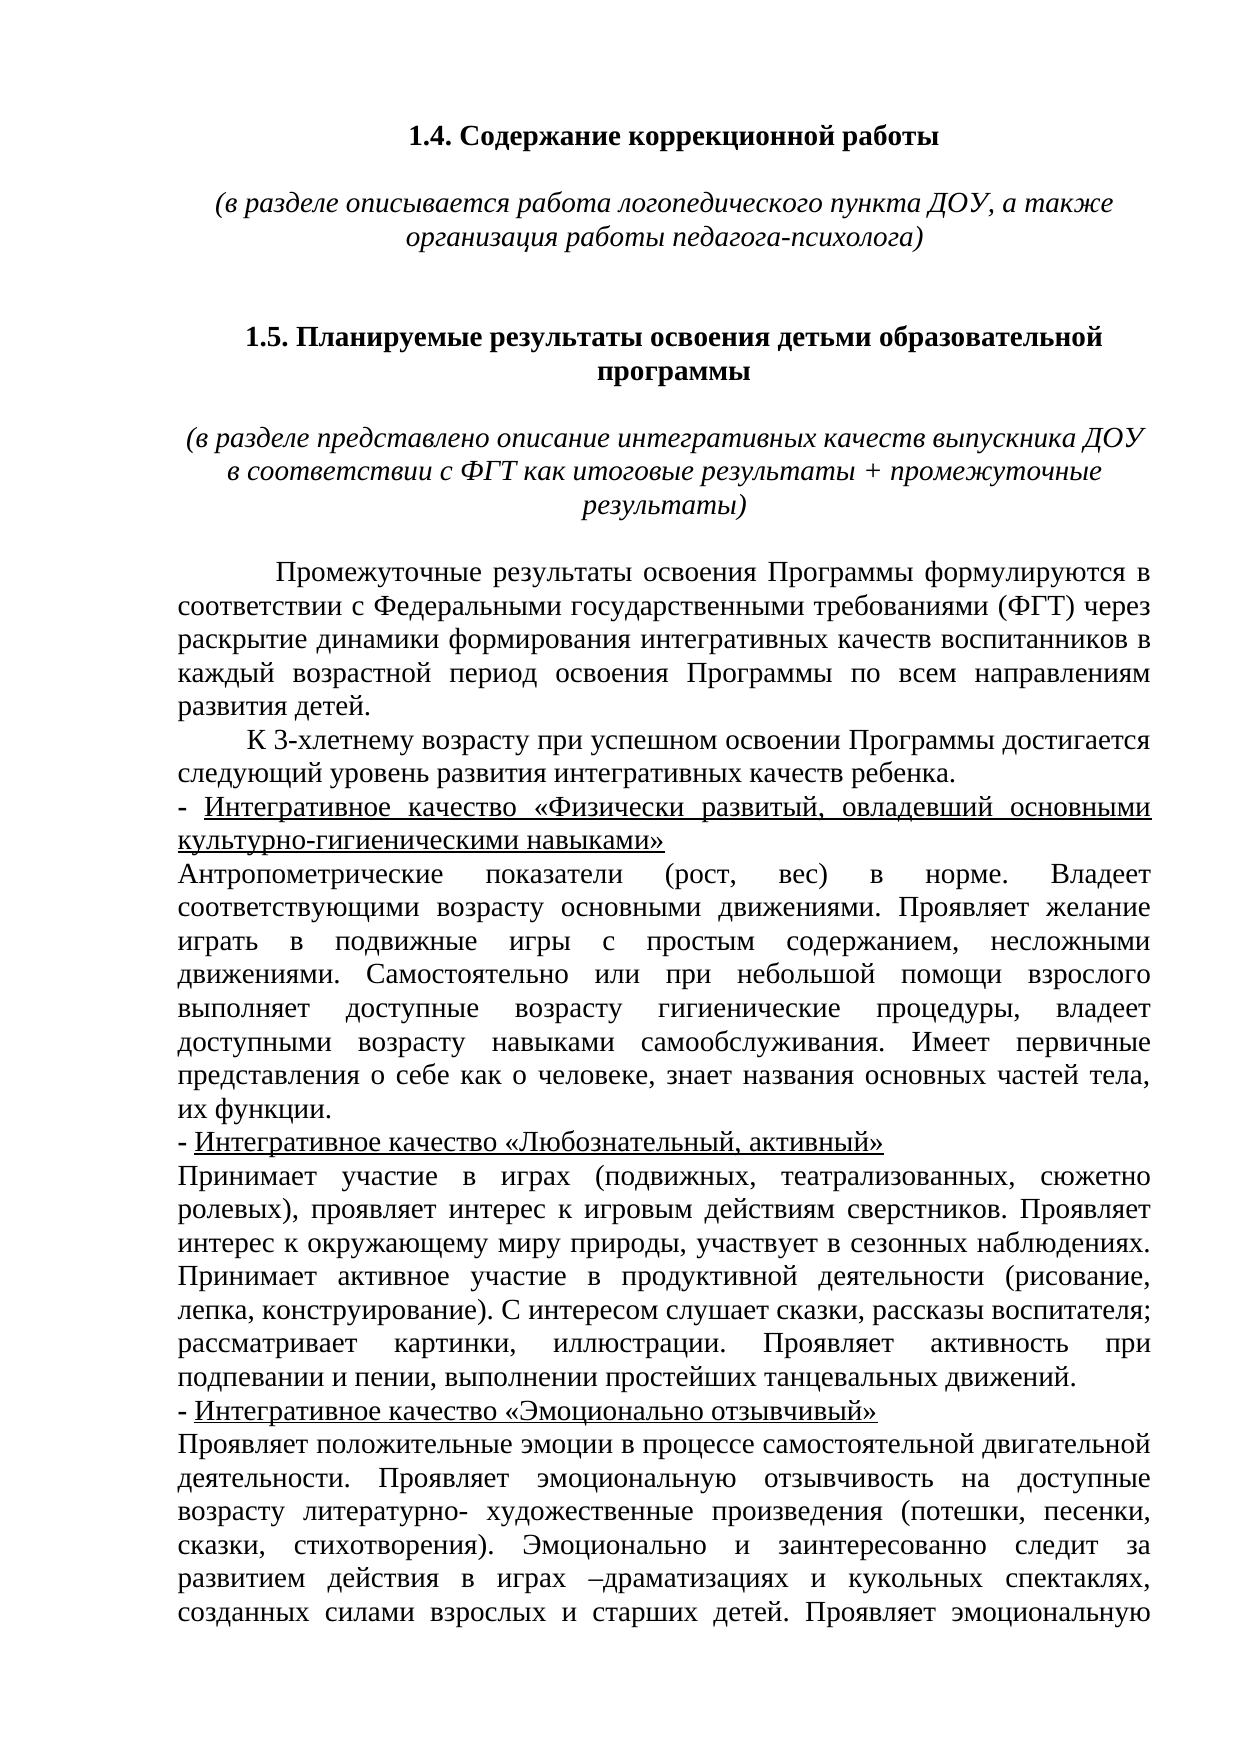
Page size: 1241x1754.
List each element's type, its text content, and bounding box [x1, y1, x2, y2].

text - Интегративное качество «Физически развитый, овладевший основными культурно-гигиеническими навыками» [177, 789, 1152, 856]
text - Интегративное качество «Любознательный, активный» [177, 1124, 1152, 1158]
text Принимает участие в играх (подвижных, театрализованных, сюжетно ролевых), проявляет интерес к игровым действиям сверстников. Проявляет интерес к окружающему миру природы, участвует в сезонных наблюдениях. Принимает активное участие в продуктивной деятельности (рисование, лепка, конструирование). С интересом слушает сказки, рассказы воспитателя; рассматривает картинки, иллюстрации. Проявляет активность при подпевании и пении, выполнении простейших танцевальных движений. [177, 1158, 1152, 1393]
text Антропометрические показатели (рост, вес) в норме. Владеет соответствующими возрасту основными движениями. Проявляет желание играть в подвижные игры с простым содержанием, несложными движениями. Самостоятельно или при небольшой помощи взрослого выполняет доступные возрасту гигиенические процедуры, владеет доступными возрасту навыками самообслуживания. Имеет первичные представления о себе как о человеке, знает названия основных частей тела, их функции. [177, 856, 1152, 1124]
text Промежуточные результаты освоения Программы формулируются в соответствии с Федеральными государственными требованиями (ФГТ) через раскрытие динамики формирования интегративных качеств воспитанников в каждый возрастной период освоения Программы по всем направлениям развития детей. [177, 554, 1152, 722]
text (в разделе представлено описание интегративных качеств выпускника ДОУ в соответствии с ФГТ как итоговые результаты + промежуточные результаты) [177, 420, 1152, 521]
text (в разделе описывается работа логопедического пункта ДОУ, а также организация работы педагога-психолога) [177, 185, 1152, 252]
text - Интегративное качество «Эмоционально отзывчивый» [177, 1393, 1152, 1426]
text К 3-хлетнему возрасту при успешном освоении Программы достигается следующий уровень развития интегративных качеств ребенка. [177, 722, 1152, 789]
text 1.5. Планируемые результаты освоения детьми образовательной программы [196, 319, 1152, 386]
text 1.4. Содержание коррекционной работы [196, 118, 1152, 152]
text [177, 1426, 1152, 1627]
